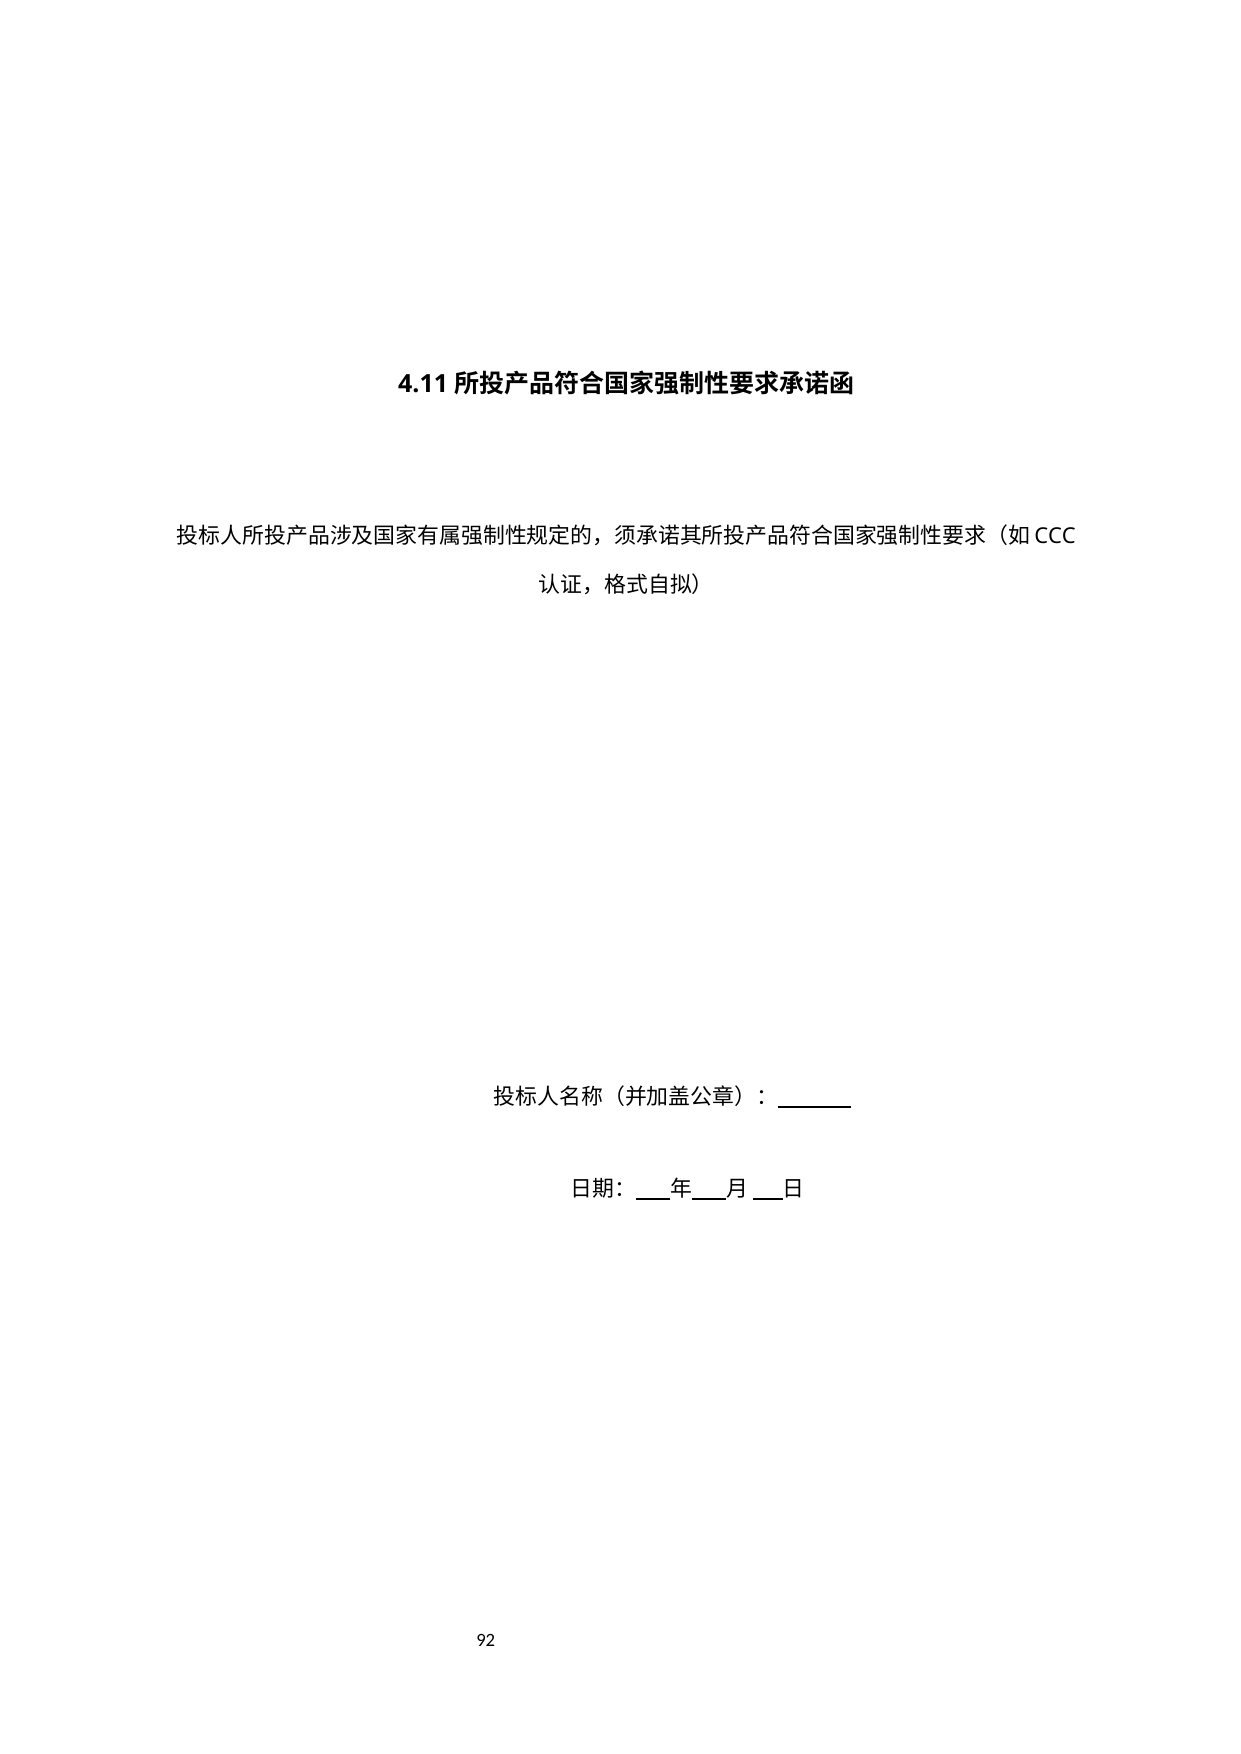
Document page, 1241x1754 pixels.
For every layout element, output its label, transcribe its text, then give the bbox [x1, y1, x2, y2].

text 4.11 所投产品符合国家强制性要求承诺函 [165, 349, 1087, 414]
text 投标人名称（并加盖公章）： [165, 1079, 1087, 1110]
text 投标人所投产品涉及国家有属强制性规定的，须承诺其所投产品符合国家强制性要求（如CCC认证，格式自拟） [165, 517, 1087, 599]
text 日期： 年 月 日 [165, 1171, 1087, 1203]
